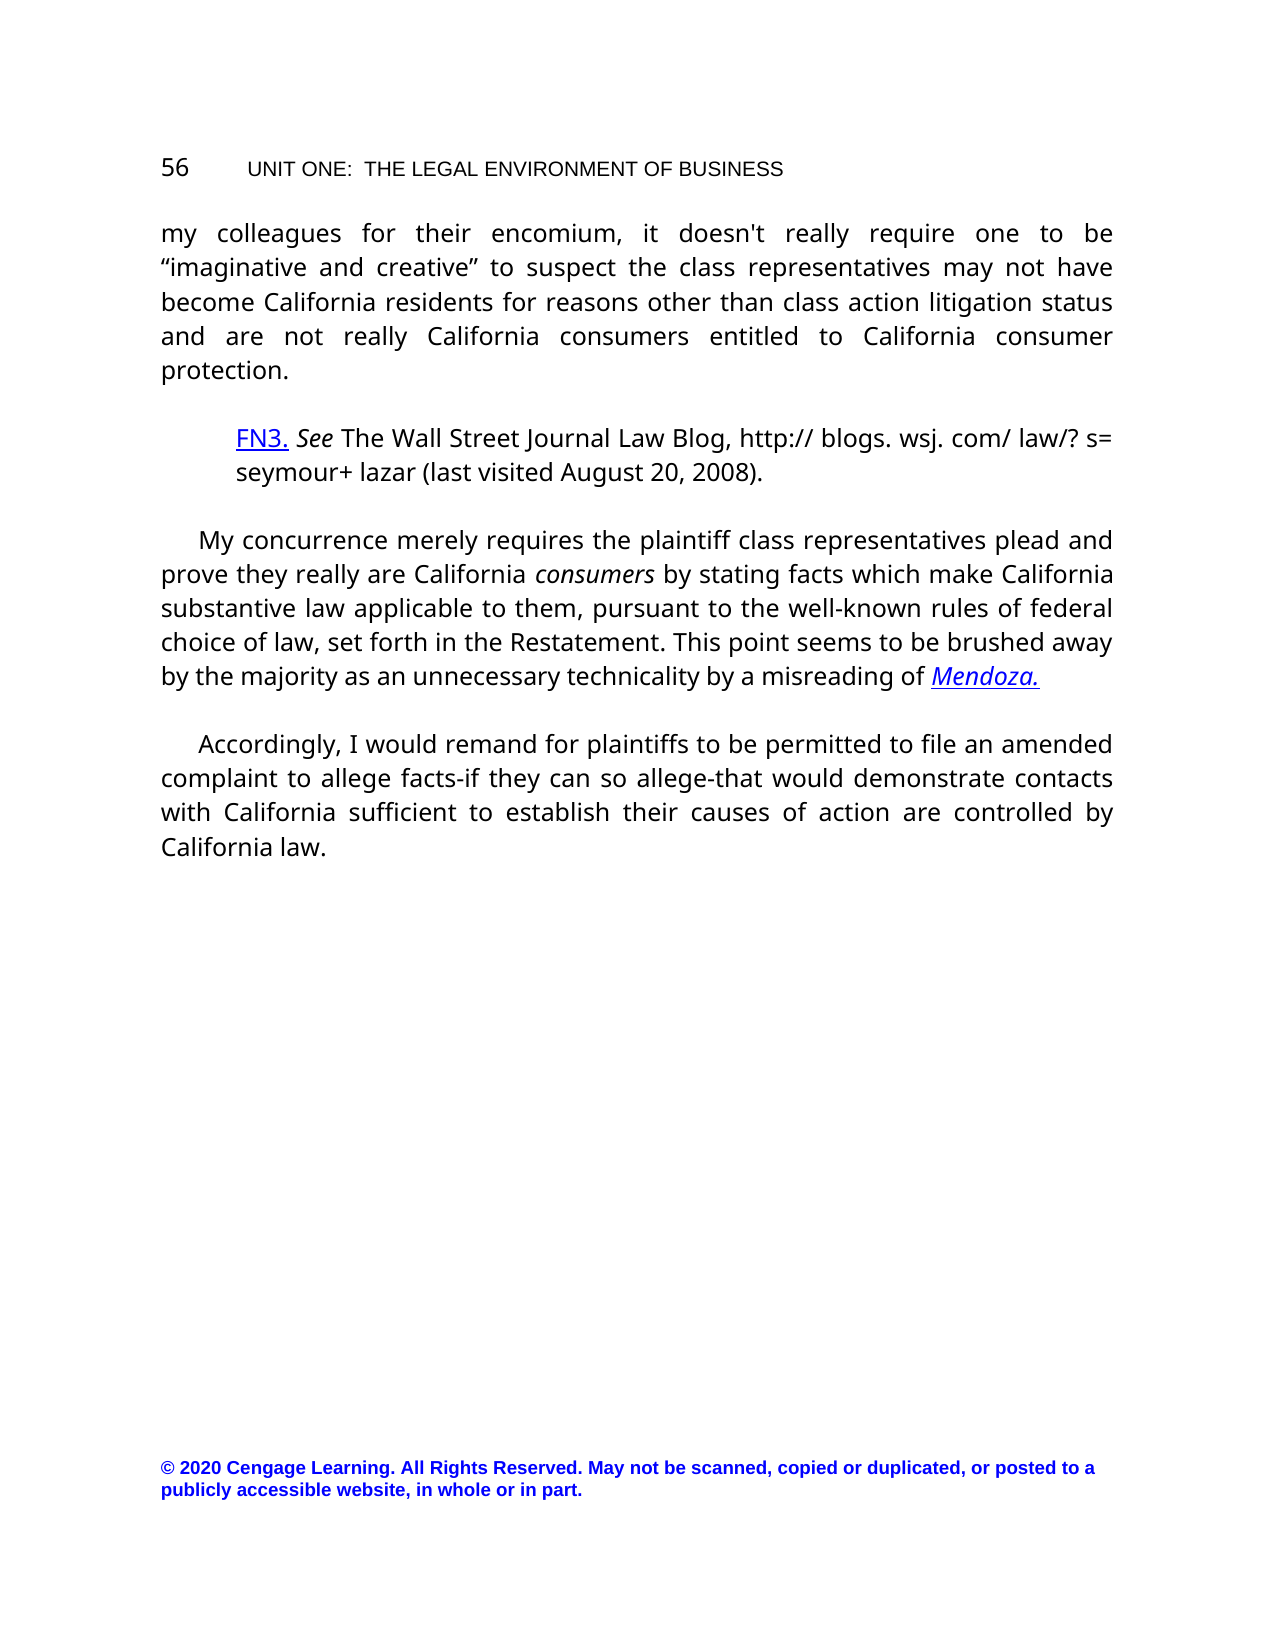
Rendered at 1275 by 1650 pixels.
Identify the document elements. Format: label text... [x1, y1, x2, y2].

text My concurrence merely requires the plaintiff class representatives plead and prove they really are California consumers by stating facts which make California substantive law applicable to them, pursuant to the well-known rules of federal choice of law, set forth in the Restatement. This point seems to be brushed away by the majority as an unnecessary technicality by a misreading of Mendoza. [161, 523, 1114, 693]
text FN3. See The Wall Street Journal Law Blog, http:// blogs. wsj. com/ law/? s= seymour+ lazar (last visited August 20, 2008). [236, 420, 1114, 488]
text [161, 216, 1114, 386]
text Accordingly, I would remand for plaintiffs to be permitted to file an amended complaint to allege facts-if they can so allege-that would demonstrate contacts with California sufficient to establish their causes of action are controlled by California law. [161, 727, 1114, 863]
